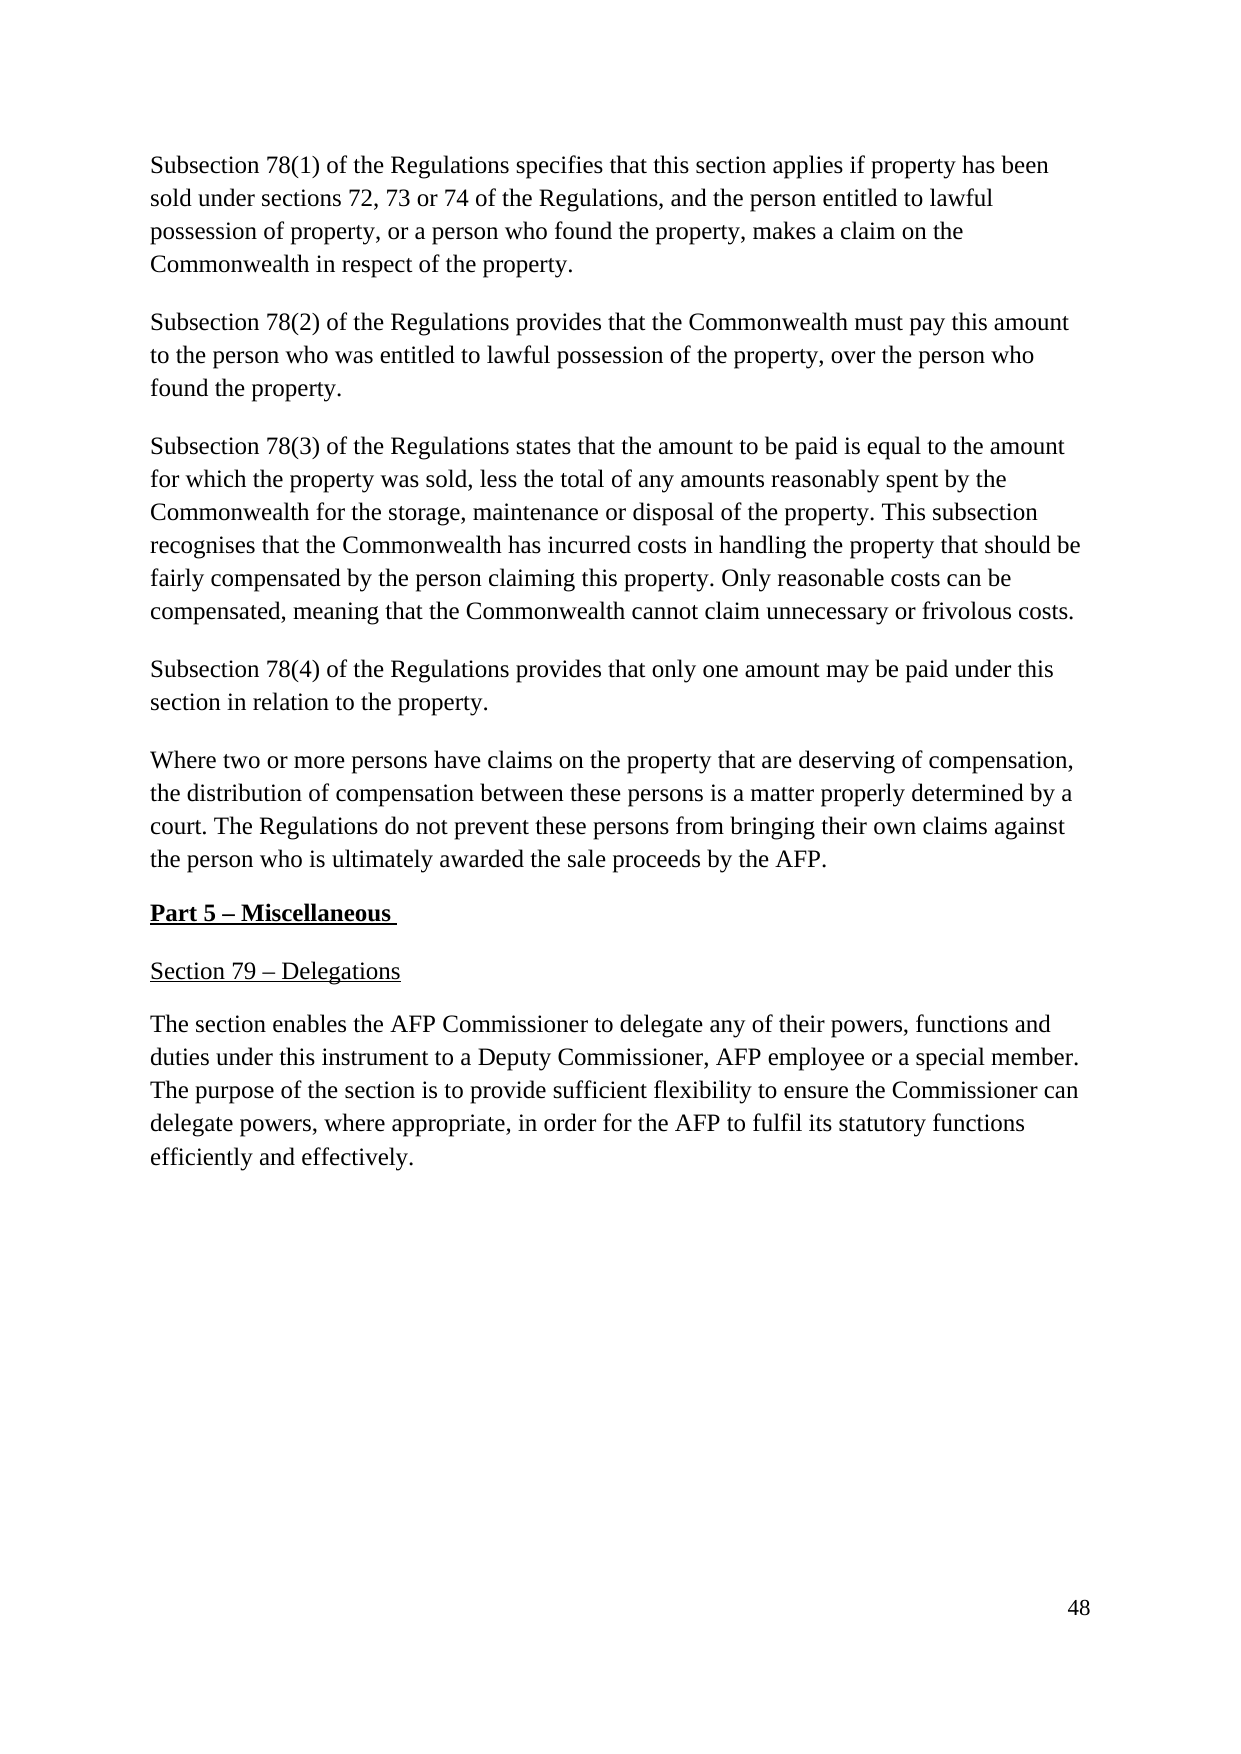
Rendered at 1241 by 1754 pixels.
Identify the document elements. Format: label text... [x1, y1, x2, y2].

text Subsection 78(2) of the Regulations provides that the Commonwealth must pay this amount to the person who was entitled to lawful possession of the property, over the person who found the property. [150, 307, 1090, 402]
text Section 79 – Delegations [150, 956, 1081, 984]
text The section enables the AFP Commissioner to delegate any of their powers, functions and duties under this instrument to a Deputy Commissioner, AFP employee or a special member. The purpose of the section is to provide sufficient flexibility to ensure the Commissioner can delegate powers, where appropriate, in order for the AFP to fulfil its statutory functions efficiently and effectively. [150, 1009, 1090, 1170]
text Subsection 78(1) of the Regulations specifies that this section applies if property has been sold under sections 72, 73 or 74 of the Regulations, and the person entitled to lawful possession of property, or a person who found the property, makes a claim on the Commonwealth in respect of the property. [150, 150, 1090, 278]
text Subsection 78(3) of the Regulations states that the amount to be paid is equal to the amount for which the property was sold, less the total of any amounts reasonably spent by the Commonwealth for the storage, maintenance or disposal of the property. This subsection recognises that the Commonwealth has incurred costs in handling the property that should be fairly compensated by the person claiming this property. Only reasonable costs can be compensated, meaning that the Commonwealth cannot claim unnecessary or frivolous costs. [150, 431, 1090, 625]
text Part 5 – Miscellaneous [150, 898, 1081, 927]
text Where two or more persons have claims on the property that are deserving of compensation, the distribution of compensation between these persons is a matter properly determined by a court. The Regulations do not prevent these persons from bringing their own claims against the person who is ultimately awarded the sale proceeds by the AFP. [150, 745, 1090, 873]
text Subsection 78(4) of the Regulations provides that only one amount may be paid under this section in relation to the property. [150, 654, 1090, 716]
